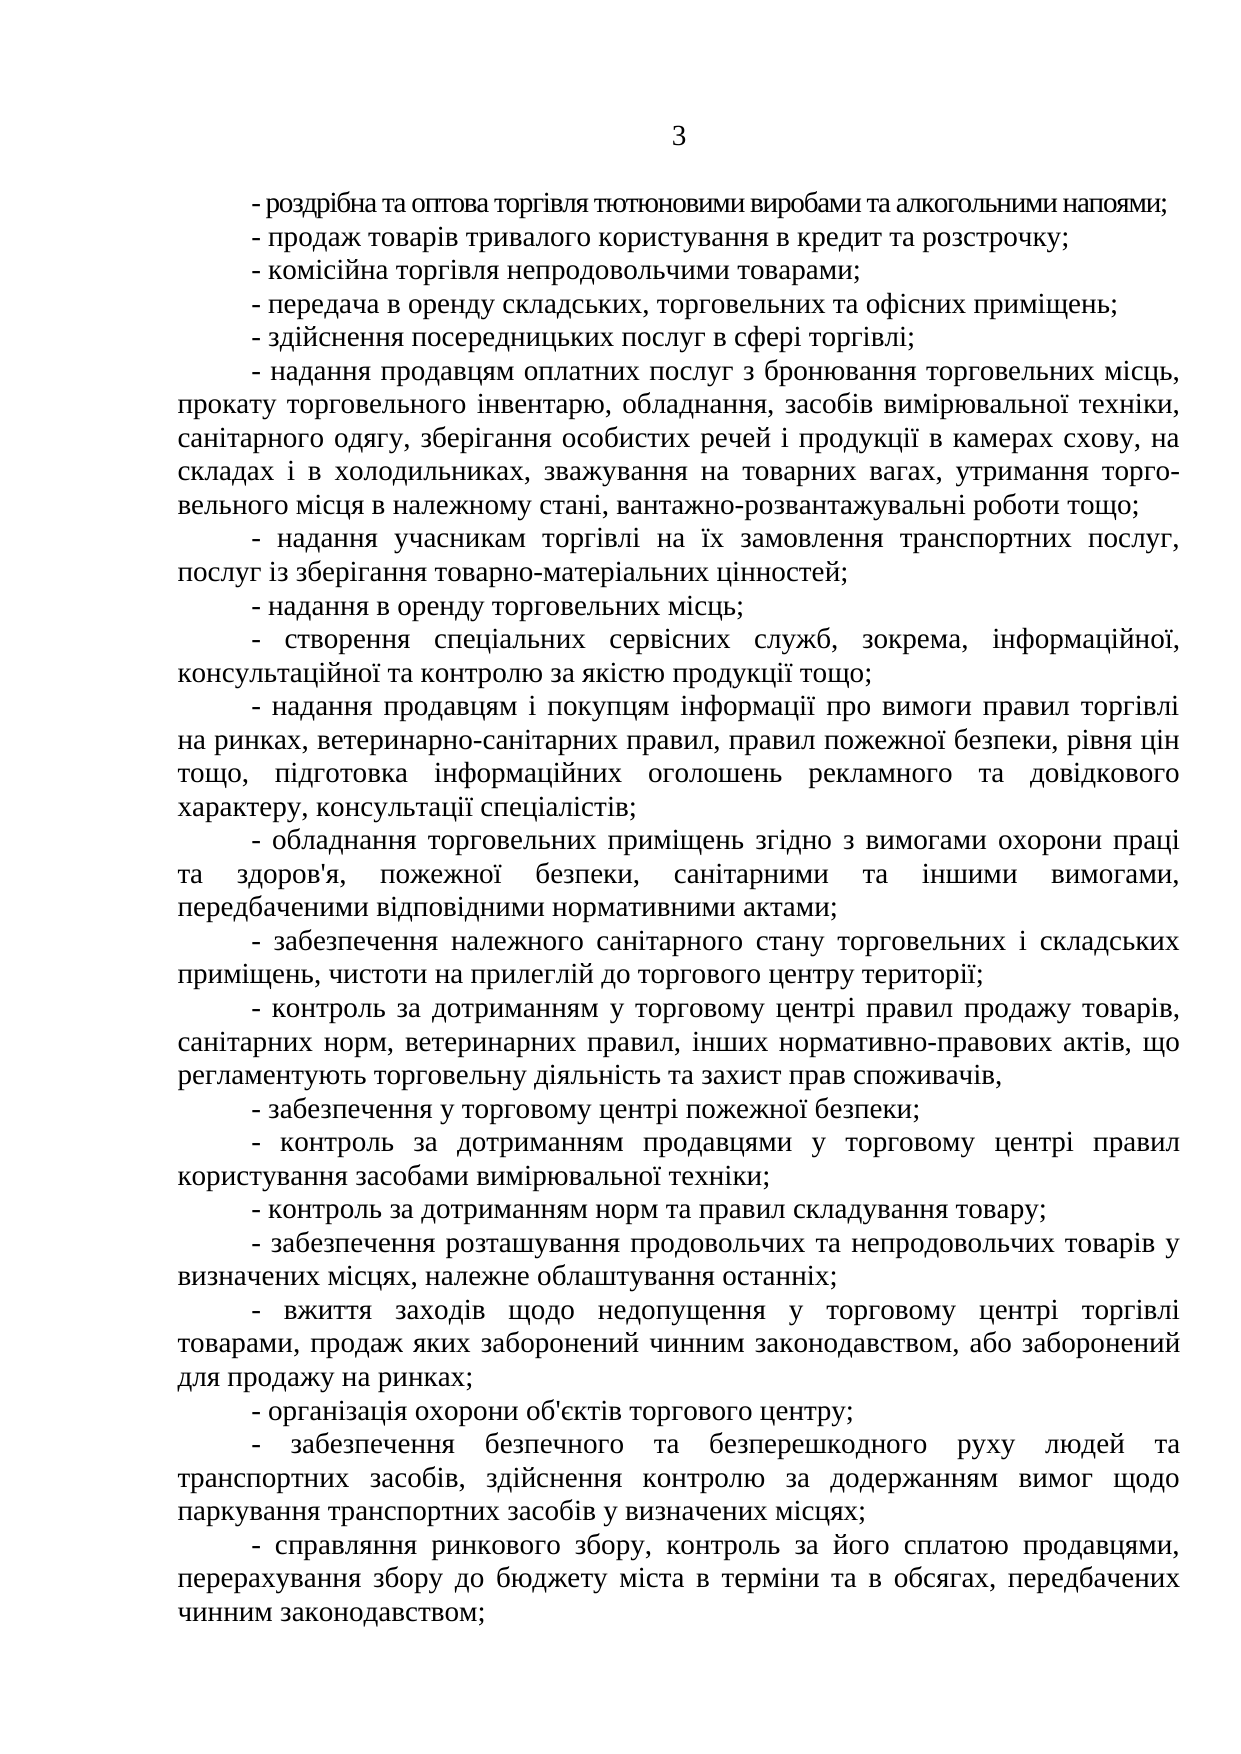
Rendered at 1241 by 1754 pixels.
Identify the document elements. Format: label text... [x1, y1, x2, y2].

text - забезпечення розташування продовольчих та непродовольчих товарів у визначених місцях, належне облаштування останніх; [177, 1225, 1181, 1292]
text - продаж товарів тривалого користування в кредит та розстрочку; [177, 219, 1181, 252]
text - забезпечення безпечного та безперешкодного руху людей та транспортних засобів, здійснення контролю за додержанням вимог щодо паркування транспортних засобів у визначених місцях; [177, 1426, 1181, 1527]
text - контроль за дотриманням продавцями у торговому центрі правил користування засобами вимірювальної техніки; [177, 1124, 1181, 1191]
text - організація охорони об'єктів торгового центру; [177, 1393, 1181, 1426]
text - комісійна торгівля непродовольчими товарами; [177, 252, 1181, 286]
text - контроль за дотриманням норм та правил складування товару; [177, 1191, 1181, 1225]
text - передача в оренду складських, торговельних та офісних приміщень; [177, 286, 1181, 319]
text - вжиття заходів щодо недопущення у торговому центрі торгівлі товарами, продаж яких заборонений чинним законодавством, або заборонений для продажу на ринках; [177, 1292, 1181, 1393]
text 3 [177, 118, 1181, 152]
text - роздрібна та оптова торгівля тютюновими виробами та алкогольними напоями; [177, 185, 1181, 219]
text - обладнання торговельних приміщень згідно з вимогами охорони праці та здоров'я, пожежної безпеки, санітарними та іншими вимогами, передбаченими відповідними нормативними актами; [177, 822, 1181, 923]
text - контроль за дотриманням у торговому центрі правил продажу товарів, санітарних норм, ветеринарних правил, інших нормативно-правових актів, що регламентують торговельну діяльність та захист прав споживачів, [177, 990, 1181, 1091]
text - справляння ринкового збору, контроль за його сплатою продавцями, перерахування збору до бюджету міста в терміни та в обсягах, передбачених чинним законодавством; [177, 1527, 1181, 1627]
text - забезпечення у торговому центрі пожежної безпеки; [177, 1091, 1181, 1124]
text - забезпечення належного санітарного стану торговельних і складських приміщень, чистоти на прилеглій до торгового центру території; [177, 923, 1181, 990]
text - надання продавцям і покупцям інформації про вимоги правил торгівлі на ринках, ветеринарно-санітарних правил, правил пожежної безпеки, рівня цін тощо, підготовка інформаційних оголошень рекламного та довідкового характеру, консультації спеціалістів; [177, 688, 1181, 822]
text - здійснення посередницьких послуг в сфері торгівлі; [177, 319, 1181, 353]
text - створення спеціальних сервісних служб, зокрема, інформаційної, консультаційної та контролю за якістю продукції тощо; [177, 621, 1181, 688]
text - надання продавцям оплатних послуг з бронювання торговельних місць, прокату торговельного інвентарю, обладнання, засобів вимірювальної техніки, санітарного одягу, зберігання особистих речей і продукції в камерах схову, на складах і в холодильниках, зважування на товарних вагах, утримання торго-вельного місця в належному стані, вантажно-розвантажувальні роботи тощо; [177, 353, 1181, 521]
text - надання учасникам торгівлі на їх замовлення транспортних послуг, послуг із зберігання товарно-матеріальних цінностей; [177, 521, 1181, 588]
text - надання в оренду торговельних місць; [177, 588, 1181, 621]
